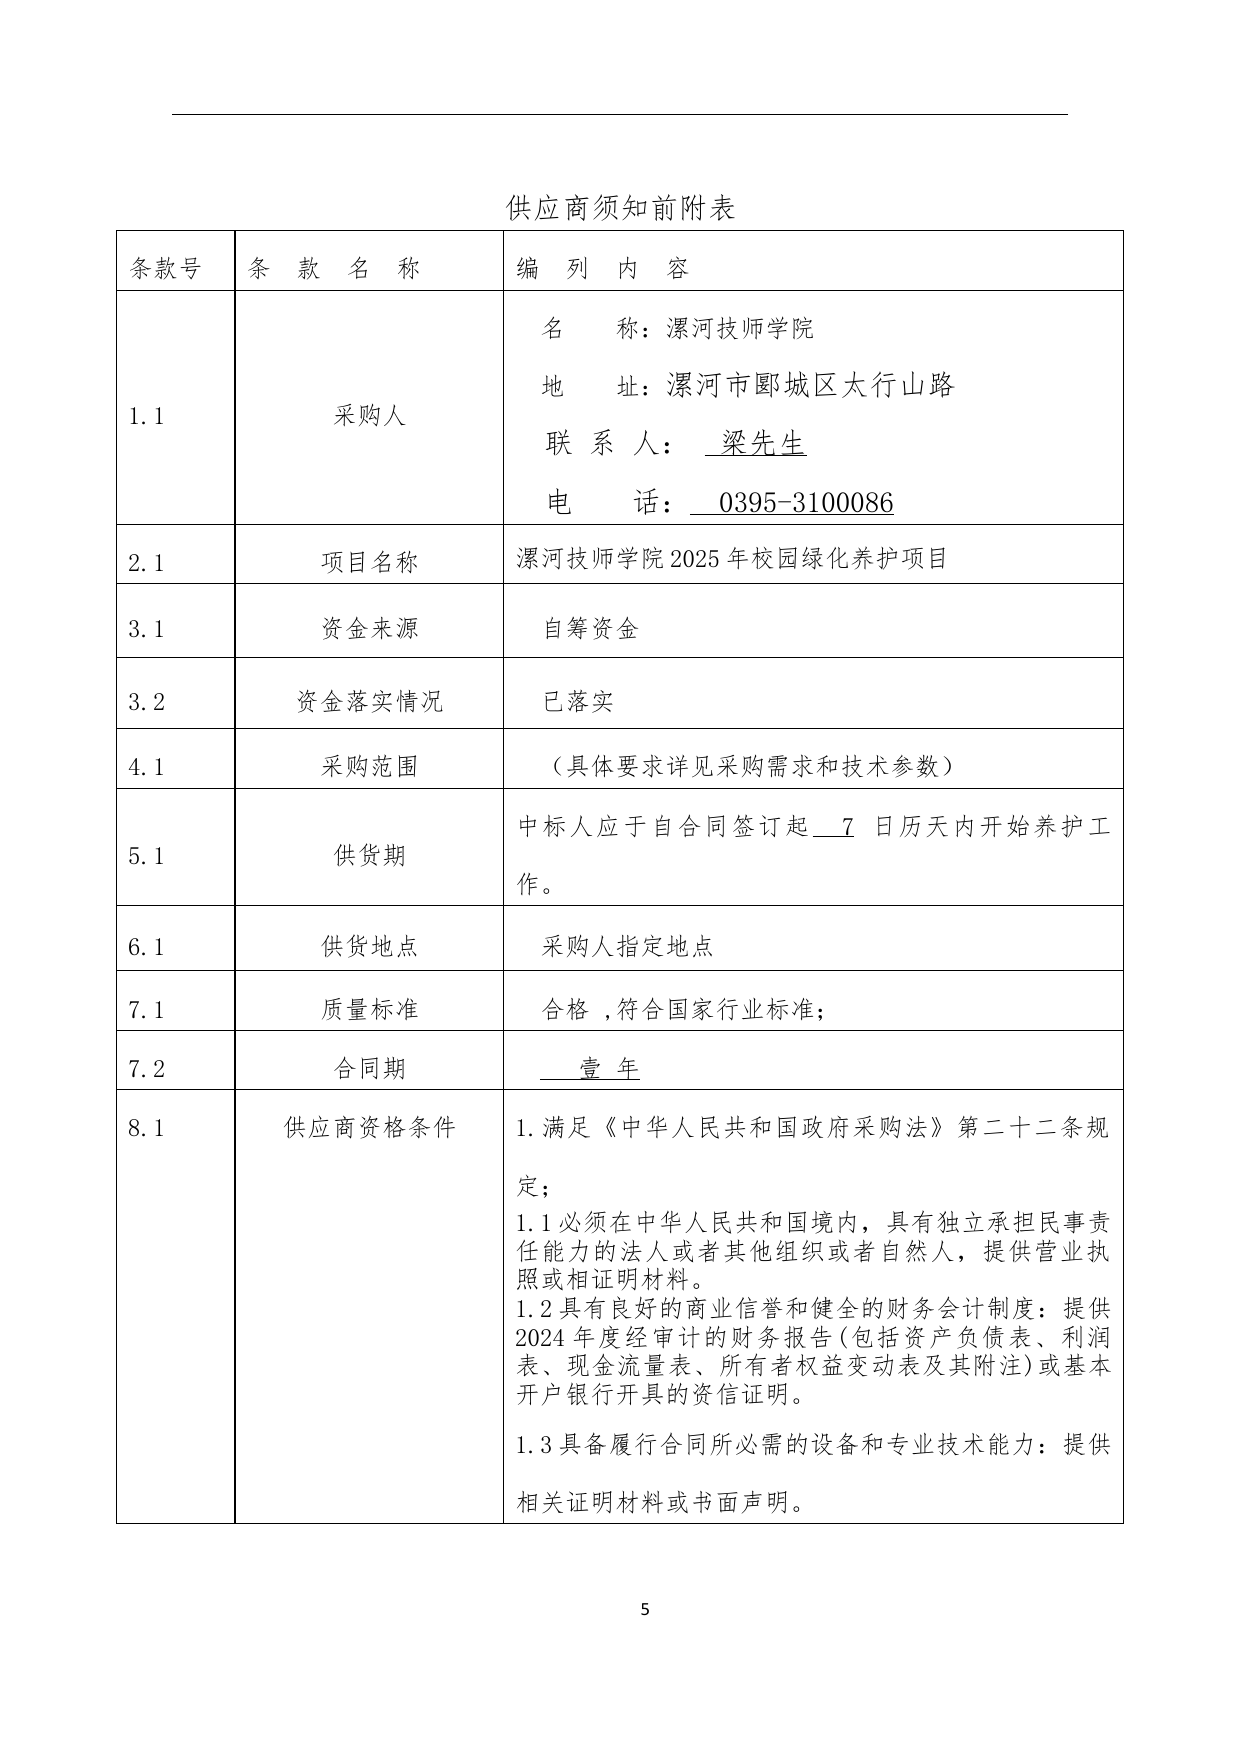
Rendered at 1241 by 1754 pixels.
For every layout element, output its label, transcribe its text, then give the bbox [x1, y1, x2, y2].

table_cell 8.1 [117, 1090, 234, 1523]
table_cell 1.1 [117, 291, 234, 524]
text 供应商须知前附表 [172, 172, 1068, 230]
table_cell 合同期 [236, 1031, 503, 1089]
table_cell 6.1 [117, 906, 234, 970]
table_cell 资金来源 [236, 584, 503, 657]
table_cell 供货地点 [236, 906, 503, 970]
table_cell 自筹资金 [504, 584, 1123, 657]
table_cell 3.2 [117, 658, 234, 728]
table_cell 名 称：漯河技师学院 地 址：漯河市郾城区太行山路 联 系 人： 梁先生 电 话： 0395-3100086 [504, 291, 1123, 524]
table_cell 质量标准 [236, 971, 503, 1030]
table_cell （具体要求详见采购需求和技术参数） [504, 729, 1123, 787]
table_cell 供货期 [236, 789, 503, 905]
table_cell 4.1 [117, 729, 234, 787]
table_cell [504, 1090, 1123, 1523]
table_cell 5.1 [117, 789, 234, 905]
table_header 条款号 [117, 231, 234, 289]
table_cell 已落实 [504, 658, 1123, 728]
table_cell 2.1 [117, 525, 234, 583]
table_header 编 列 内 容 [504, 231, 1123, 289]
table_cell 采购范围 [236, 729, 503, 787]
table_cell 采购人 [236, 291, 503, 524]
table_cell 合格 ,符合国家行业标准； [504, 971, 1123, 1030]
table_cell 资金落实情况 [236, 658, 503, 728]
table_cell 壹 年 [504, 1031, 1123, 1089]
table_cell 项目名称 [236, 525, 503, 583]
table_cell 中标人应于自合同签订起 7 日历天内开始养护工作。 [504, 789, 1123, 905]
table_cell 漯河技师学院2025年校园绿化养护项目 [504, 525, 1123, 583]
table_header 条 款 名 称 [236, 231, 503, 289]
table_cell 7.1 [117, 971, 234, 1030]
table_cell 3.1 [117, 584, 234, 657]
table_cell 采购人指定地点 [504, 906, 1123, 970]
table_cell 7.2 [117, 1031, 234, 1089]
table_cell 供应商资格条件 [236, 1090, 503, 1523]
